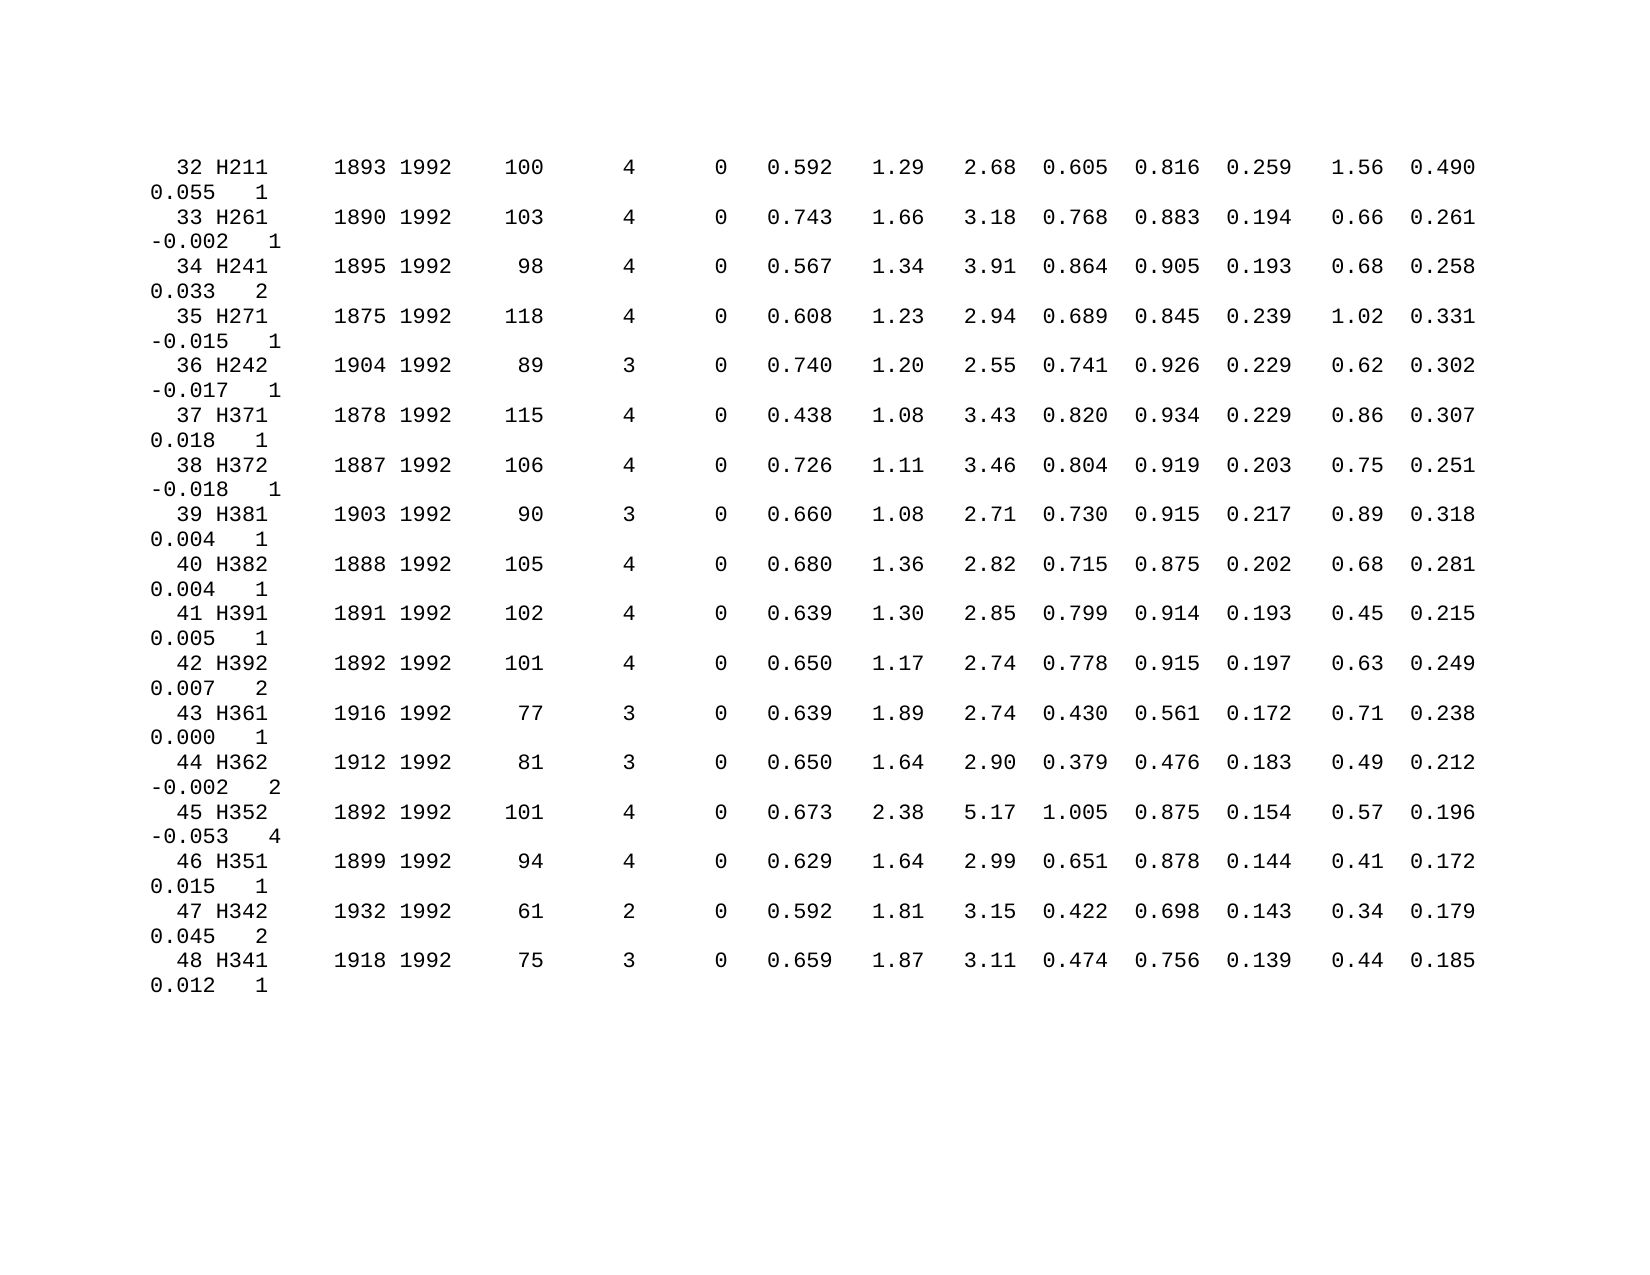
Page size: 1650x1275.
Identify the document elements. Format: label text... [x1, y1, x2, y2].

text 48 H341 1918 1992 75 3 0 0.659 1.87 3.11 0.474 0.756 0.139 0.44 0.185 0.012 1 [150, 950, 1500, 999]
text 33 H261 1890 1992 103 4 0 0.743 1.66 3.18 0.768 0.883 0.194 0.66 0.261 -0.002 1 [150, 206, 1500, 256]
text 46 H351 1899 1992 94 4 0 0.629 1.64 2.99 0.651 0.878 0.144 0.41 0.172 0.015 1 [150, 851, 1500, 900]
text 43 H361 1916 1992 77 3 0 0.639 1.89 2.74 0.430 0.561 0.172 0.71 0.238 0.000 1 [150, 702, 1500, 751]
text 37 H371 1878 1992 115 4 0 0.438 1.08 3.43 0.820 0.934 0.229 0.86 0.307 0.018 1 [150, 404, 1500, 454]
text 39 H381 1903 1992 90 3 0 0.660 1.08 2.71 0.730 0.915 0.217 0.89 0.318 0.004 1 [150, 503, 1500, 553]
text 41 H391 1891 1992 102 4 0 0.639 1.30 2.85 0.799 0.914 0.193 0.45 0.215 0.005 1 [150, 603, 1500, 652]
text 42 H392 1892 1992 101 4 0 0.650 1.17 2.74 0.778 0.915 0.197 0.63 0.249 0.007 2 [150, 652, 1500, 702]
text 47 H342 1932 1992 61 2 0 0.592 1.81 3.15 0.422 0.698 0.143 0.34 0.179 0.045 2 [150, 900, 1500, 950]
text 40 H382 1888 1992 105 4 0 0.680 1.36 2.82 0.715 0.875 0.202 0.68 0.281 0.004 1 [150, 553, 1500, 603]
text 45 H352 1892 1992 101 4 0 0.673 2.38 5.17 1.005 0.875 0.154 0.57 0.196 -0.053 4 [150, 801, 1500, 851]
text 44 H362 1912 1992 81 3 0 0.650 1.64 2.90 0.379 0.476 0.183 0.49 0.212 -0.002 2 [150, 751, 1500, 801]
text 36 H242 1904 1992 89 3 0 0.740 1.20 2.55 0.741 0.926 0.229 0.62 0.302 -0.017 1 [150, 355, 1500, 404]
text 32 H211 1893 1992 100 4 0 0.592 1.29 2.68 0.605 0.816 0.259 1.56 0.490 0.055 1 [150, 156, 1500, 206]
text 35 H271 1875 1992 118 4 0 0.608 1.23 2.94 0.689 0.845 0.239 1.02 0.331 -0.015 1 [150, 305, 1500, 355]
text 38 H372 1887 1992 106 4 0 0.726 1.11 3.46 0.804 0.919 0.203 0.75 0.251 -0.018 1 [150, 454, 1500, 503]
text 34 H241 1895 1992 98 4 0 0.567 1.34 3.91 0.864 0.905 0.193 0.68 0.258 0.033 2 [150, 256, 1500, 305]
